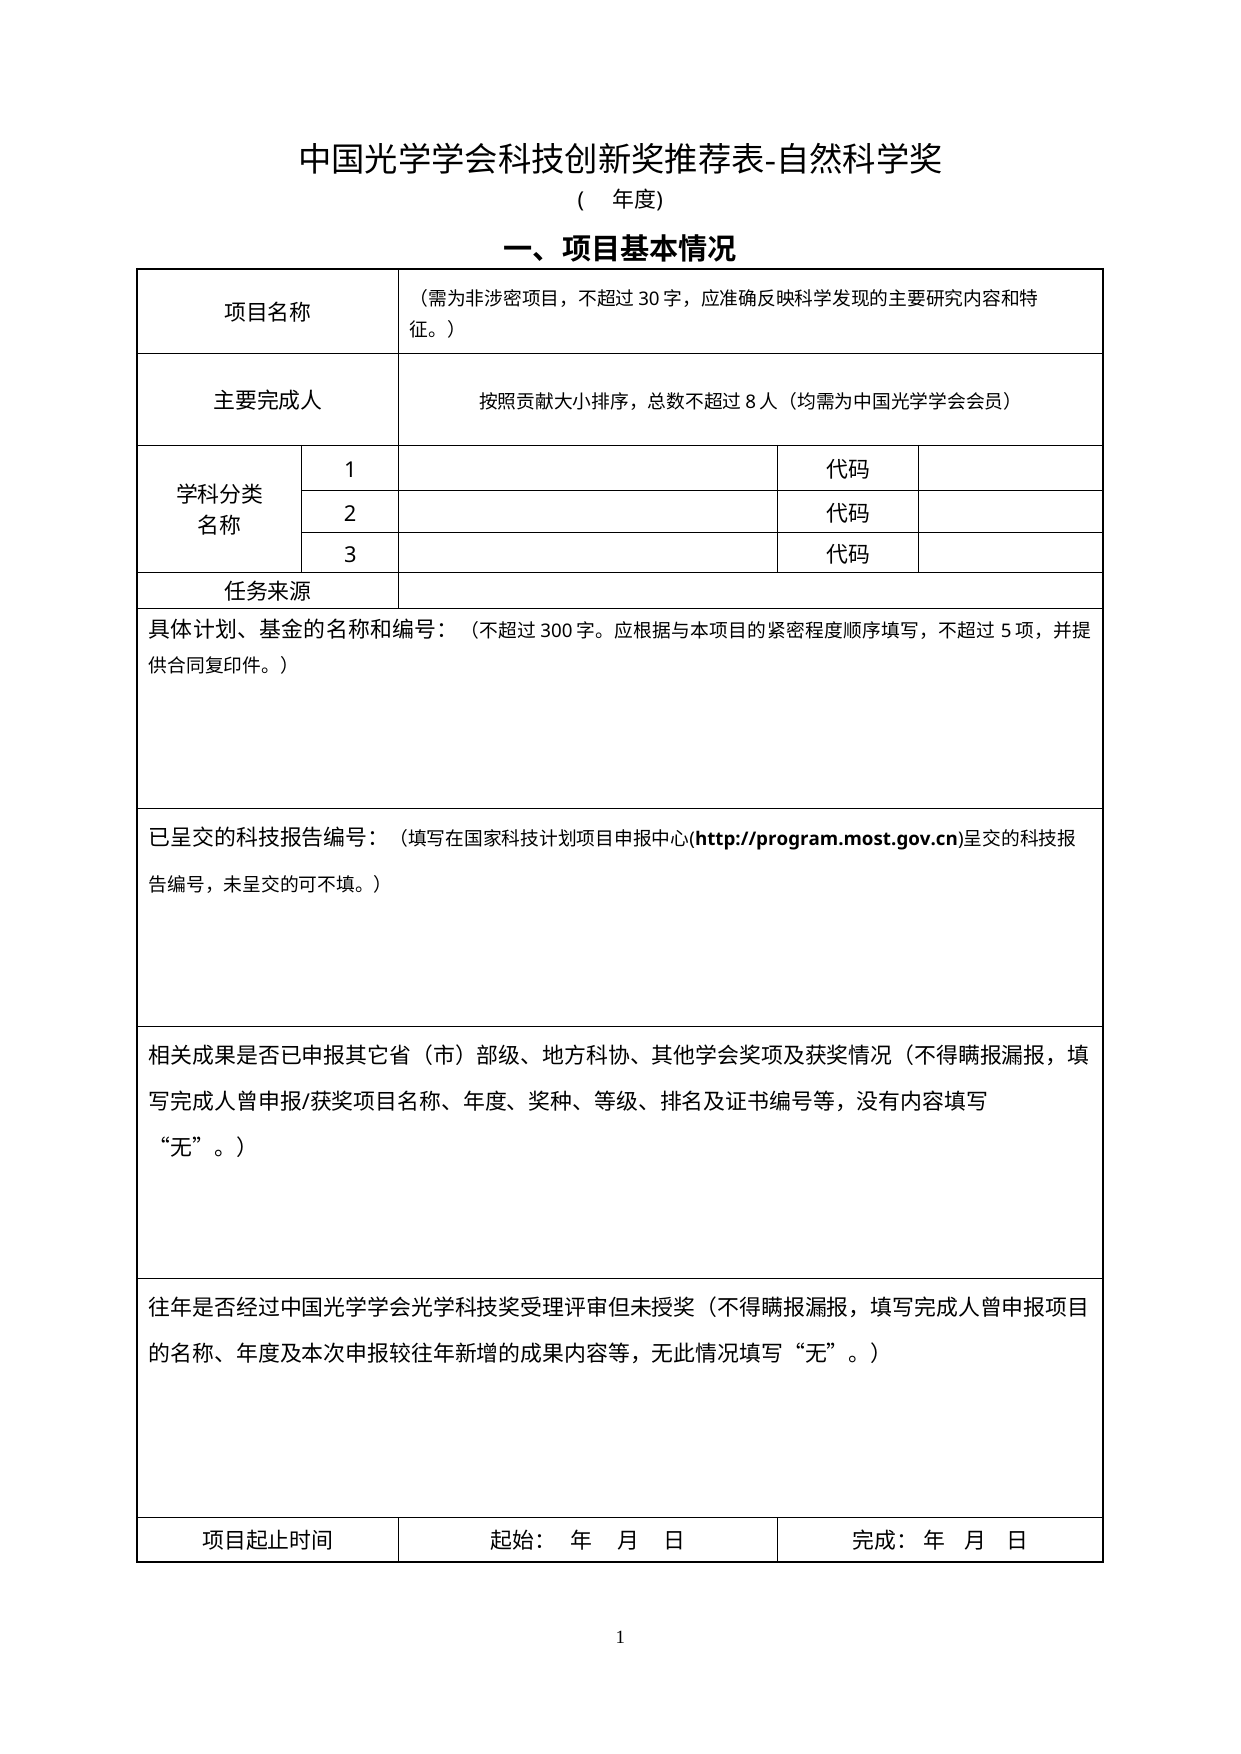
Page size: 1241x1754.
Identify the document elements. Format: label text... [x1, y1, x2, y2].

table_cell 已呈交的科技报告编号：（填写在国家科技计划项目申报中心(http://program.most.gov.cn)呈交的科技报告编号，未呈交的可不填。） [138, 809, 1102, 1026]
table_cell 完成： 年 月 日 [778, 1518, 1102, 1561]
table_cell 起始： 年 月 日 [399, 1518, 777, 1561]
text 中国光学学会科技创新奖推荐表-自然科学奖 [165, 133, 1075, 181]
table_cell 代码 [778, 533, 918, 572]
text 一、项目基本情况 [165, 224, 1075, 268]
table_cell [919, 446, 1102, 490]
table_cell 相关成果是否已申报其它省（市）部级、地方科协、其他学会奖项及获奖情况（不得瞒报漏报，填写完成人曾申报/获奖项目名称、年度、奖种、等级、排名及证书编号等，没有内容填写“无”。） [138, 1027, 1102, 1278]
table_cell 往年是否经过中国光学学会光学科技奖受理评审但未授奖（不得瞒报漏报，填写完成人曾申报项目的名称、年度及本次申报较往年新增的成果内容等，无此情况填写“无”。） [138, 1279, 1102, 1517]
table_header （需为非涉密项目，不超过30字，应准确反映科学发现的主要研究内容和特征。） [399, 270, 1102, 353]
table_cell 项目起止时间 [138, 1518, 398, 1561]
table_cell 学科分类 名称 [138, 446, 301, 572]
table_cell 主要完成人 [138, 354, 398, 445]
table_cell 具体计划、基金的名称和编号：（不超过300字。应根据与本项目的紧密程度顺序填写，不超过5项，并提供合同复印件。） [138, 609, 1102, 808]
table_cell 代码 [778, 491, 918, 532]
table_cell [399, 446, 777, 490]
table_cell [919, 491, 1102, 532]
table_cell 代码 [778, 446, 918, 490]
table_cell [919, 533, 1102, 572]
table_cell 2 [302, 491, 398, 532]
table_cell 1 [302, 446, 398, 490]
text ( 年度) [165, 181, 1075, 214]
table_cell [399, 573, 1102, 608]
table_cell [399, 533, 777, 572]
table_cell 按照贡献大小排序，总数不超过8人（均需为中国光学学会会员） [399, 354, 1102, 445]
table_header 项目名称 [138, 270, 398, 353]
table_cell [399, 491, 777, 532]
table_cell 3 [302, 533, 398, 572]
table_cell 任务来源 [138, 573, 398, 608]
